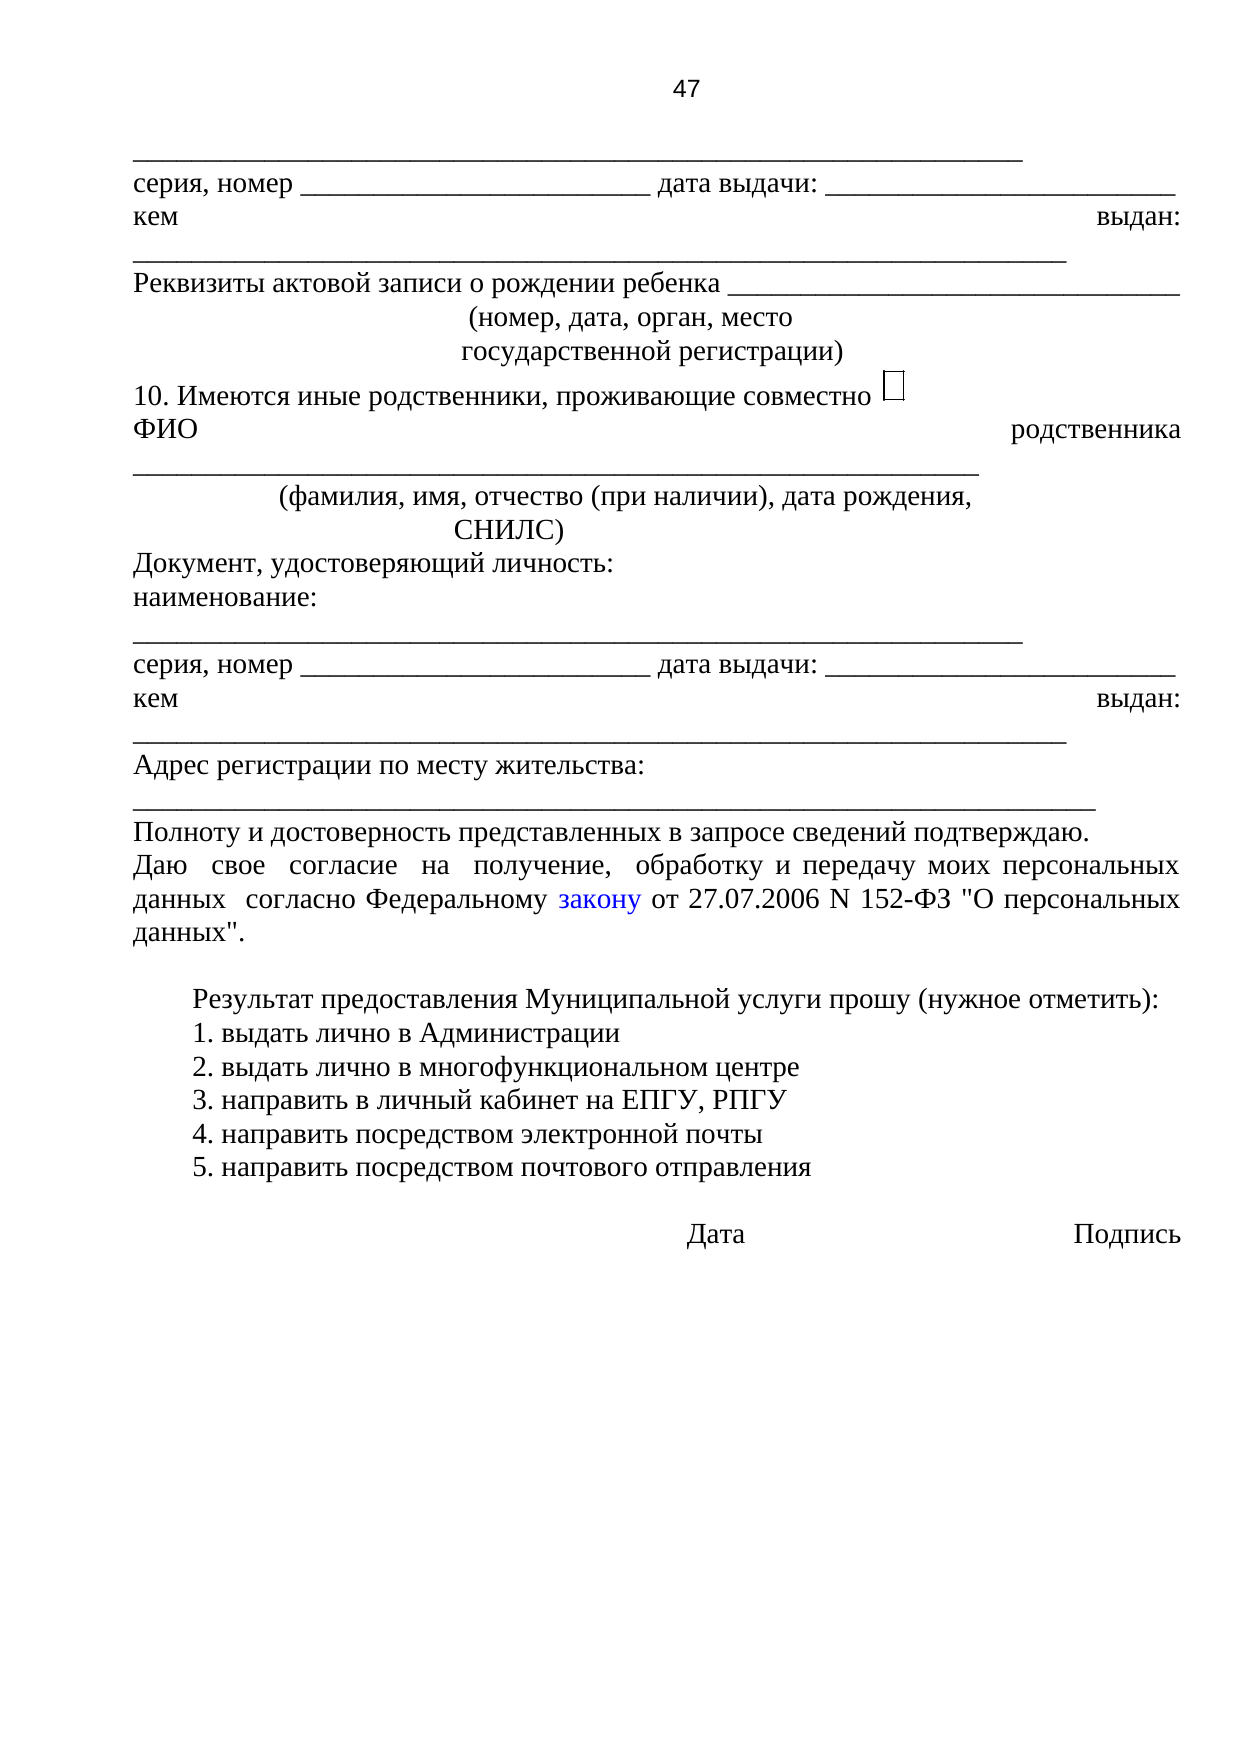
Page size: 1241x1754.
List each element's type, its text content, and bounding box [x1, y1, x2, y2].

text __________________________________________________________________ [133, 780, 1181, 814]
text СНИЛС) [133, 512, 1181, 546]
text 5. направить посредством почтового отправления [133, 1149, 1181, 1183]
text 10. Имеются иные родственники, проживающие совместно [133, 366, 1181, 411]
text (номер, дата, орган, место [133, 299, 1181, 333]
text Адрес регистрации по месту жительства: [133, 747, 1181, 780]
text (фамилия, имя, отчество (при наличии), дата рождения, [133, 478, 1181, 512]
text ФИО родственника __________________________________________________________ [133, 411, 1181, 478]
text Даю свое согласие на получение, обработку и передачу моих персональных данных согласно Федеральному закону от 27.07.2006 N 152-ФЗ "О персональных данных". [133, 847, 1181, 948]
text 4. направить посредством электронной почты [133, 1116, 1181, 1149]
text кем выдан: ________________________________________________________________ [133, 198, 1181, 266]
text 3. направить в личный кабинет на ЕПГУ, РПГУ [133, 1082, 1181, 1116]
text Документ, удостоверяющий личность: [133, 546, 1181, 579]
text 2. выдать лично в многофункциональном центре [133, 1049, 1181, 1082]
text серия, номер ________________________ дата выдачи: ________________________ [133, 165, 1181, 198]
text Дата Подпись [133, 1216, 1181, 1250]
text государственной регистрации) [133, 333, 1181, 366]
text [133, 131, 1181, 165]
text Реквизиты актовой записи о рождении ребенка _______________________________ [133, 266, 1181, 299]
text кем выдан: ________________________________________________________________ [133, 680, 1181, 747]
text Полноту и достоверность представленных в запросе сведений подтверждаю. [133, 814, 1181, 847]
text серия, номер ________________________ дата выдачи: ________________________ [133, 646, 1181, 680]
text наименование: _____________________________________________________________ [133, 579, 1181, 646]
text 1. выдать лично в Администрации [133, 1015, 1181, 1049]
text Результат предоставления Муниципальной услуги прошу (нужное отметить): [133, 982, 1181, 1015]
